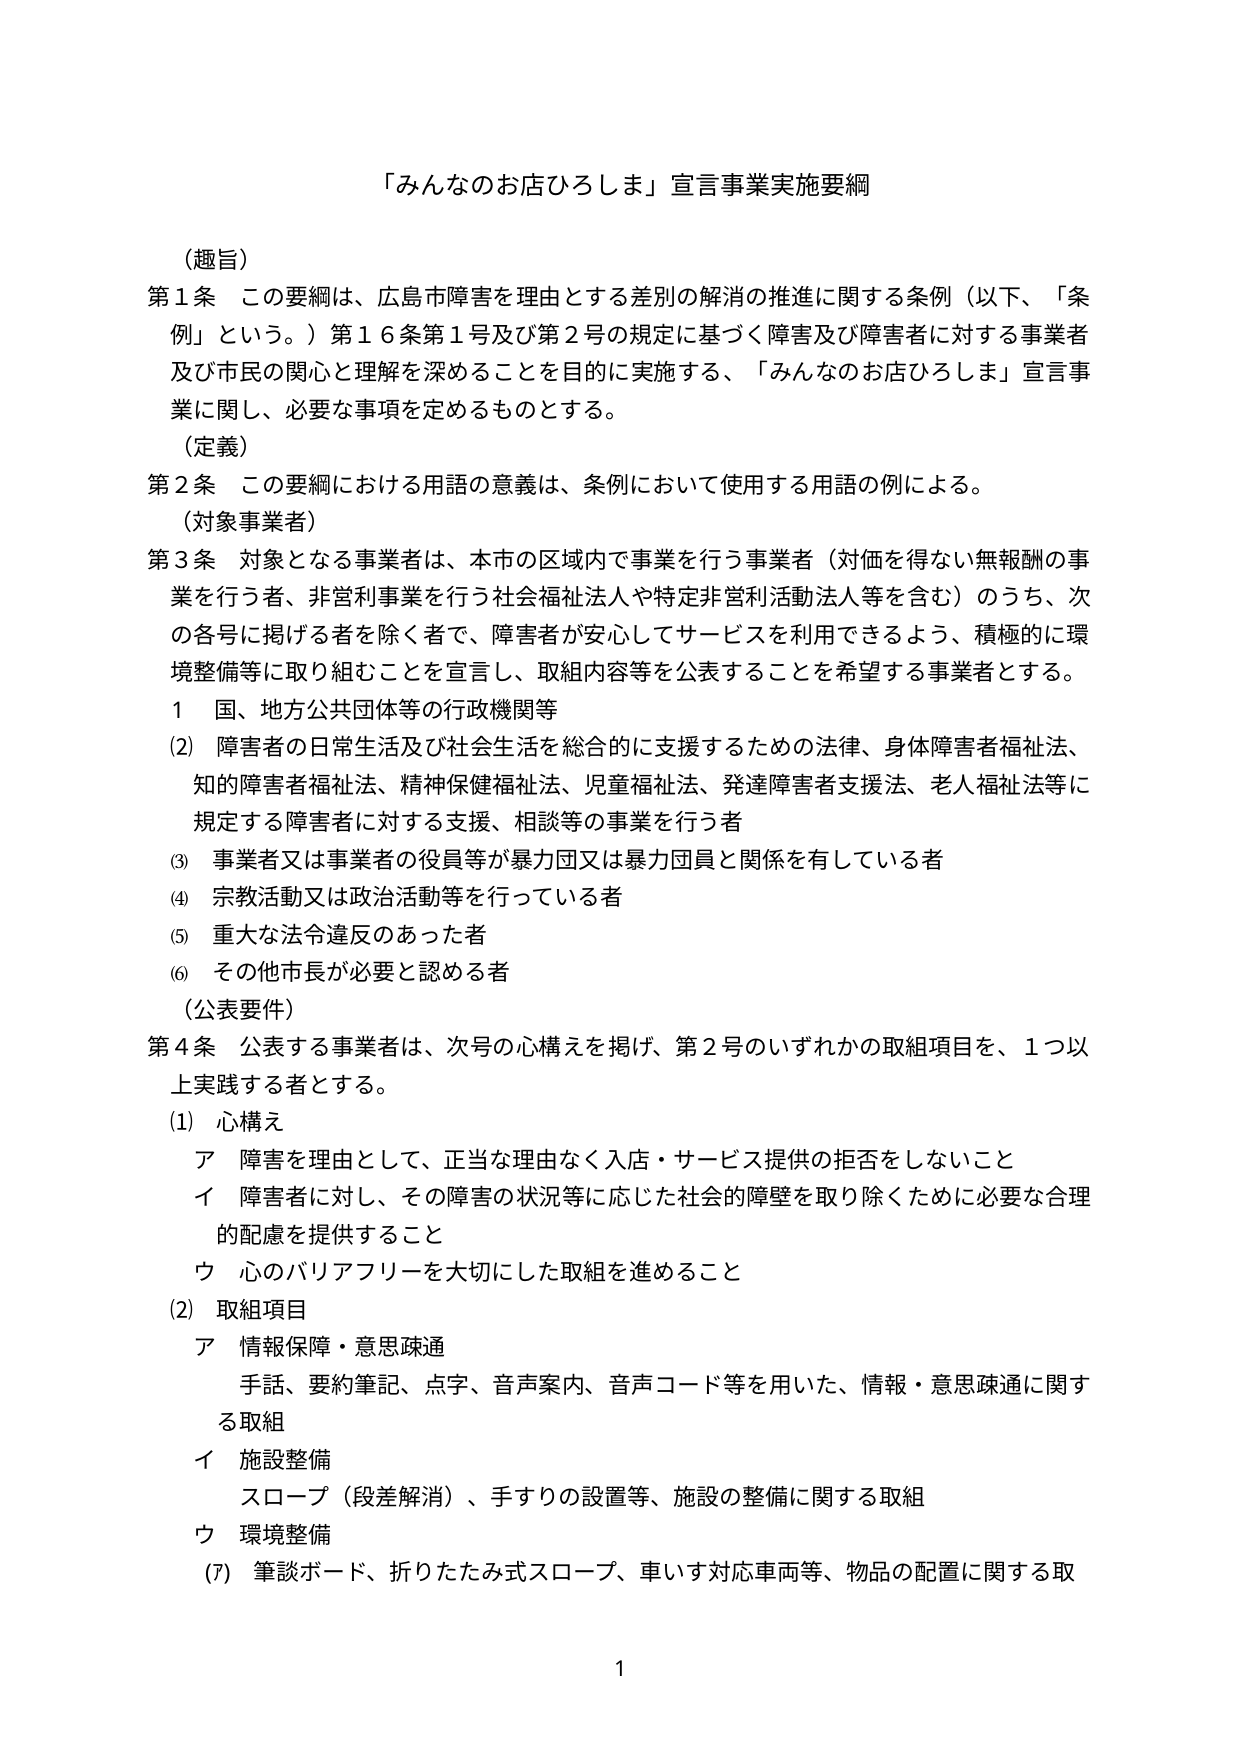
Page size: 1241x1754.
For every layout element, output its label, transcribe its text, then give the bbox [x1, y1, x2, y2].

text （定義） [148, 427, 1092, 464]
text 手話、要約筆記、点字、音声案内、音声コード等を用いた、情報・意思疎通に関する取組 [148, 1364, 1092, 1439]
text ⑷ 宗教活動又は政治活動等を行っている者 [169, 877, 1092, 914]
text ⑴ 心構え [148, 1102, 1092, 1139]
text 第４条 公表する事業者は、次号の心構えを掲げ、第２号のいずれかの取組項目を、１つ以上実践する者とする。 [148, 1027, 1092, 1102]
text イ 障害者に対し、その障害の状況等に応じた社会的障壁を取り除くために必要な合理的配慮を提供すること [148, 1177, 1092, 1252]
text 第２条 この要綱における用語の意義は、条例において使用する用語の例による。 [148, 464, 1092, 502]
text （対象事業者） [169, 502, 1092, 539]
text （趣旨） [148, 239, 1092, 277]
text スロープ（段差解消）、手すりの設置等、施設の整備に関する取組 [148, 1477, 1092, 1514]
text （公表要件） [148, 989, 1092, 1027]
text ア 障害を理由として、正当な理由なく入店・サービス提供の拒否をしないこと [148, 1139, 1092, 1177]
text ⑸ 重大な法令違反のあった者 [169, 914, 1092, 952]
text (ｱ) 筆談ボード、折りたたみ式スロープ、車いす対応車両等、物品の配置に関する取 [148, 1552, 1092, 1589]
text ⑶ 事業者又は事業者の役員等が暴力団又は暴力団員と関係を有している者 [169, 839, 1092, 877]
text 「みんなのお店ひろしま」宣言事業実施要綱 [148, 164, 1092, 202]
text 第３条 対象となる事業者は、本市の区域内で事業を行う事業者（対価を得ない無報酬の事業を行う者、非営利事業を行う社会福祉法人や特定非営利活動法人等を含む）のうち、次の各号に掲げる者を除く者で、障害者が安心してサービスを利用できるよう、積極的に環境整備等に取り組むことを宣言し、取組内容等を公表することを希望する事業者とする。 [148, 539, 1092, 689]
text ウ 環境整備 [148, 1514, 1092, 1552]
text 第１条 この要綱は、広島市障害を理由とする差別の解消の推進に関する条例（以下、「条例」という。）第１６条第１号及び第２号の規定に基づく障害及び障害者に対する事業者及び市民の関心と理解を深めることを目的に実施する、「みんなのお店ひろしま」宣言事業に関し、必要な事項を定めるものとする。 [148, 277, 1092, 427]
text ⑵ 取組項目 [148, 1289, 1092, 1327]
text ア 情報保障・意思疎通 [148, 1327, 1092, 1364]
list 国、地方公共団体等の行政機関等 [171, 689, 1092, 727]
text ウ 心のバリアフリーを大切にした取組を進めること [148, 1252, 1092, 1289]
text イ 施設整備 [148, 1439, 1092, 1477]
text ⑹ その他市長が必要と認める者 [169, 952, 1092, 989]
text ⑵ 障害者の日常生活及び社会生活を総合的に支援するための法律、身体障害者福祉法、知的障害者福祉法、精神保健福祉法、児童福祉法、発達障害者支援法、老人福祉法等に規定する障害者に対する支援、相談等の事業を行う者 [148, 727, 1092, 839]
